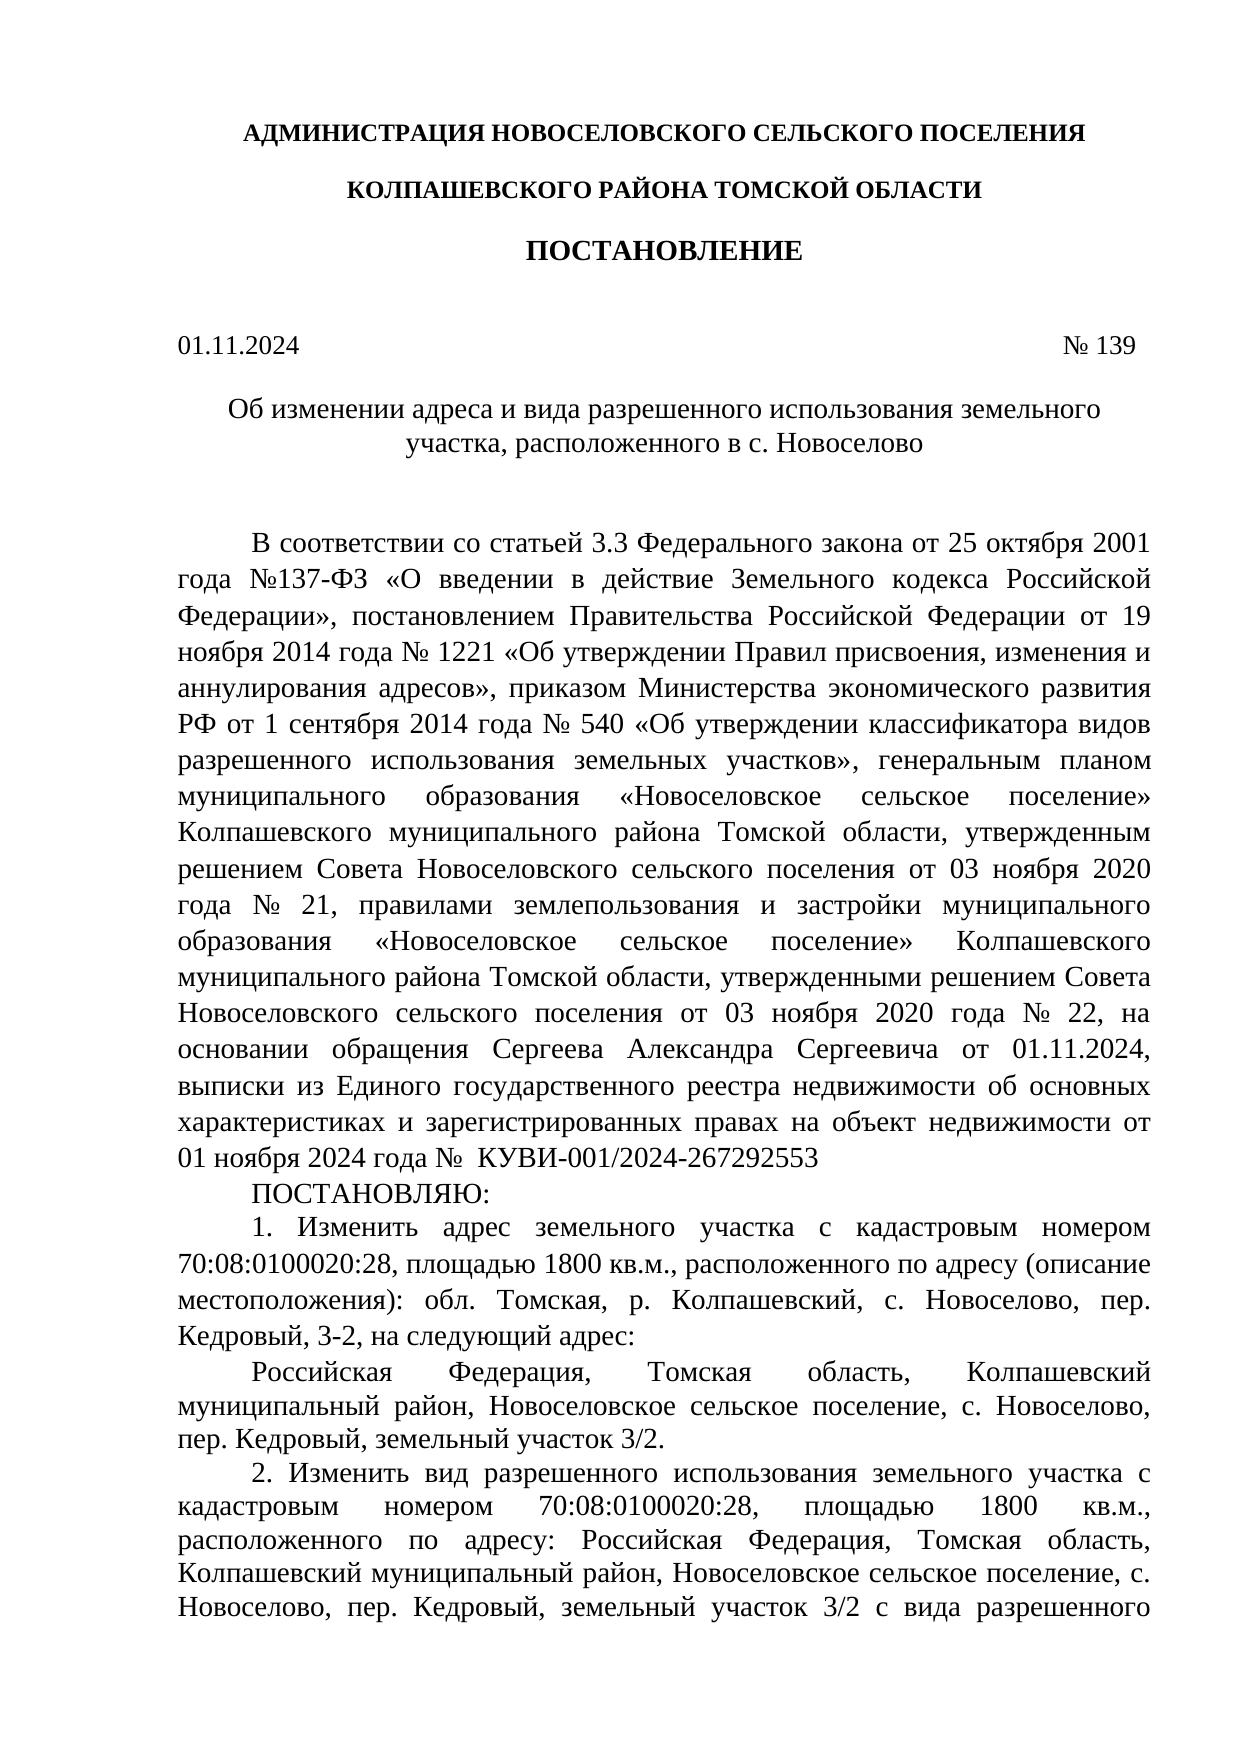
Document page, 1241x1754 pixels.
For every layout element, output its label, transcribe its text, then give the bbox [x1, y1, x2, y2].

text ПОСТАНОВЛЕНИЕ [177, 233, 1152, 267]
text 1. Изменить адрес земельного участка с кадастровым номером 70:08:0100020:28, площадью 1800 кв.м., расположенного по адресу (описание местоположения): обл. Томская, р. Колпашевский, с. Новоселово, пер. Кедровый, 3-2, на следующий адрес: [177, 1209, 1152, 1352]
text КОЛПАШЕВСКОГО РАЙОНА ТОМСКОЙ ОБЛАСТИ [177, 176, 1152, 204]
text Об изменении адреса и вида разрешенного использования земельного участка, расположенного в с. Новоселово [177, 391, 1152, 458]
text ПОСТАНОВЛЯЮ: [177, 1176, 1152, 1209]
text В соответствии со статьей 3.3 Федерального закона от 25 октября 2001 года №137-ФЗ «О введении в действие Земельного кодекса Российской Федерации», постановлением Правительства Российской Федерации от 19 ноября 2014 года № 1221 «Об утверждении Правил присвоения, изменения и аннулирования адресов», приказом Министерства экономического развития РФ от 1 сентября 2014 года № 540 «Об утверждении классификатора видов разрешенного использования земельных участков», генеральным планом муниципального образования «Новоселовское сельское поселение» Колпашевского муниципального района Томской области, утвержденным решением Совета Новоселовского сельского поселения от 03 ноября 2020 года № 21, правилами землепользования и застройки муниципального образования «Новоселовское сельское поселение» Колпашевского муниципального района Томской области, утвержденными решением Совета Новоселовского сельского поселения от 03 ноября 2020 года № 22, на основании обращения Сергеева Александра Сергеевича от 01.11.2024, выписки из Единого государственного реестра недвижимости об основных характеристиках и зарегистрированных правах на объект недвижимости от 01 ноября 2024 года № КУВИ-001/2024-267292553 [177, 525, 1152, 1173]
text 01.11.2024 № 139 [177, 329, 1152, 360]
text Российская Федерация, Томская область, Колпашевский муниципальный район, Новоселовское сельское поселение, с. Новоселово, пер. Кедровый, земельный участок 3/2. [177, 1354, 1152, 1455]
text АДМИНИСТРАЦИЯ НОВОСЕЛОВСКОГО СЕЛЬСКОГО ПОСЕЛЕНИЯ [177, 118, 1152, 147]
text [177, 1455, 1152, 1622]
